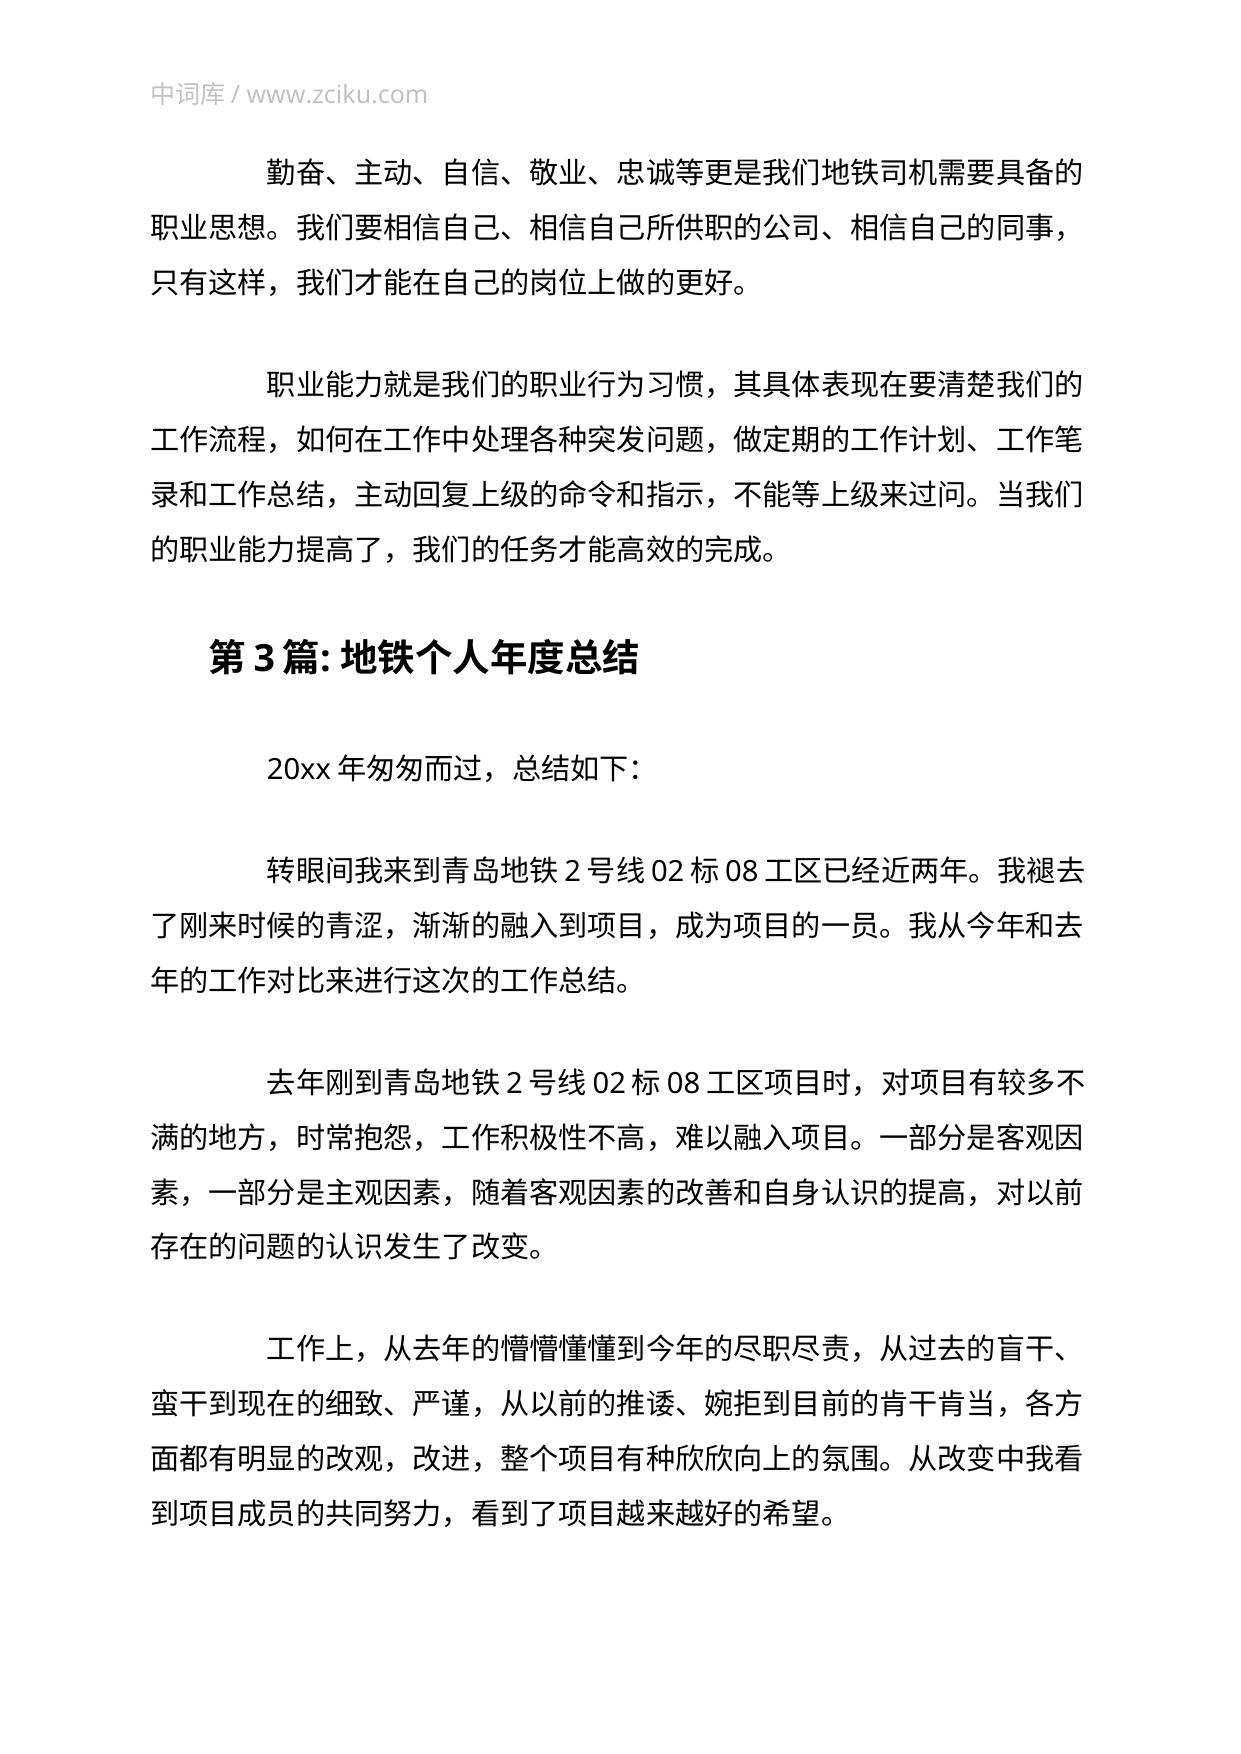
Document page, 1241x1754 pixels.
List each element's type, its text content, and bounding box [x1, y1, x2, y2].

text 20xx年匆匆而过，总结如下： [150, 746, 1090, 788]
text 第3篇: 地铁个人年度总结 [150, 628, 1090, 682]
text 去年刚到青岛地铁2号线02标08工区项目时，对项目有较多不满的地方，时常抱怨，工作积极性不高，难以融入项目。一部分是客观因素，一部分是主观因素，随着客观因素的改善和自身认识的提高，对以前存在的问题的认识发生了改变。 [150, 1059, 1090, 1266]
text 转眼间我来到青岛地铁2号线02标08工区已经近两年。我褪去了刚来时候的青涩，渐渐的融入到项目，成为项目的一员。我从今年和去年的工作对比来进行这次的工作总结。 [150, 848, 1090, 1000]
text 职业能力就是我们的职业行为习惯，其具体表现在要清楚我们的工作流程，如何在工作中处理各种突发问题，做定期的工作计划、工作笔录和工作总结，主动回复上级的命令和指示，不能等上级来过问。当我们的职业能力提高了，我们的任务才能高效的完成。 [150, 362, 1090, 568]
text 工作上，从去年的懵懵懂懂到今年的尽职尽责，从过去的盲干、蛮干到现在的细致、严谨，从以前的推诿、婉拒到目前的肯干肯当，各方面都有明显的改观，改进，整个项目有种欣欣向上的氛围。从改变中我看到项目成员的共同努力，看到了项目越来越好的希望。 [150, 1326, 1090, 1533]
text 勤奋、主动、自信、敬业、忠诚等更是我们地铁司机需要具备的职业思想。我们要相信自己、相信自己所供职的公司、相信自己的同事，只有这样，我们才能在自己的岗位上做的更好。 [150, 150, 1090, 302]
